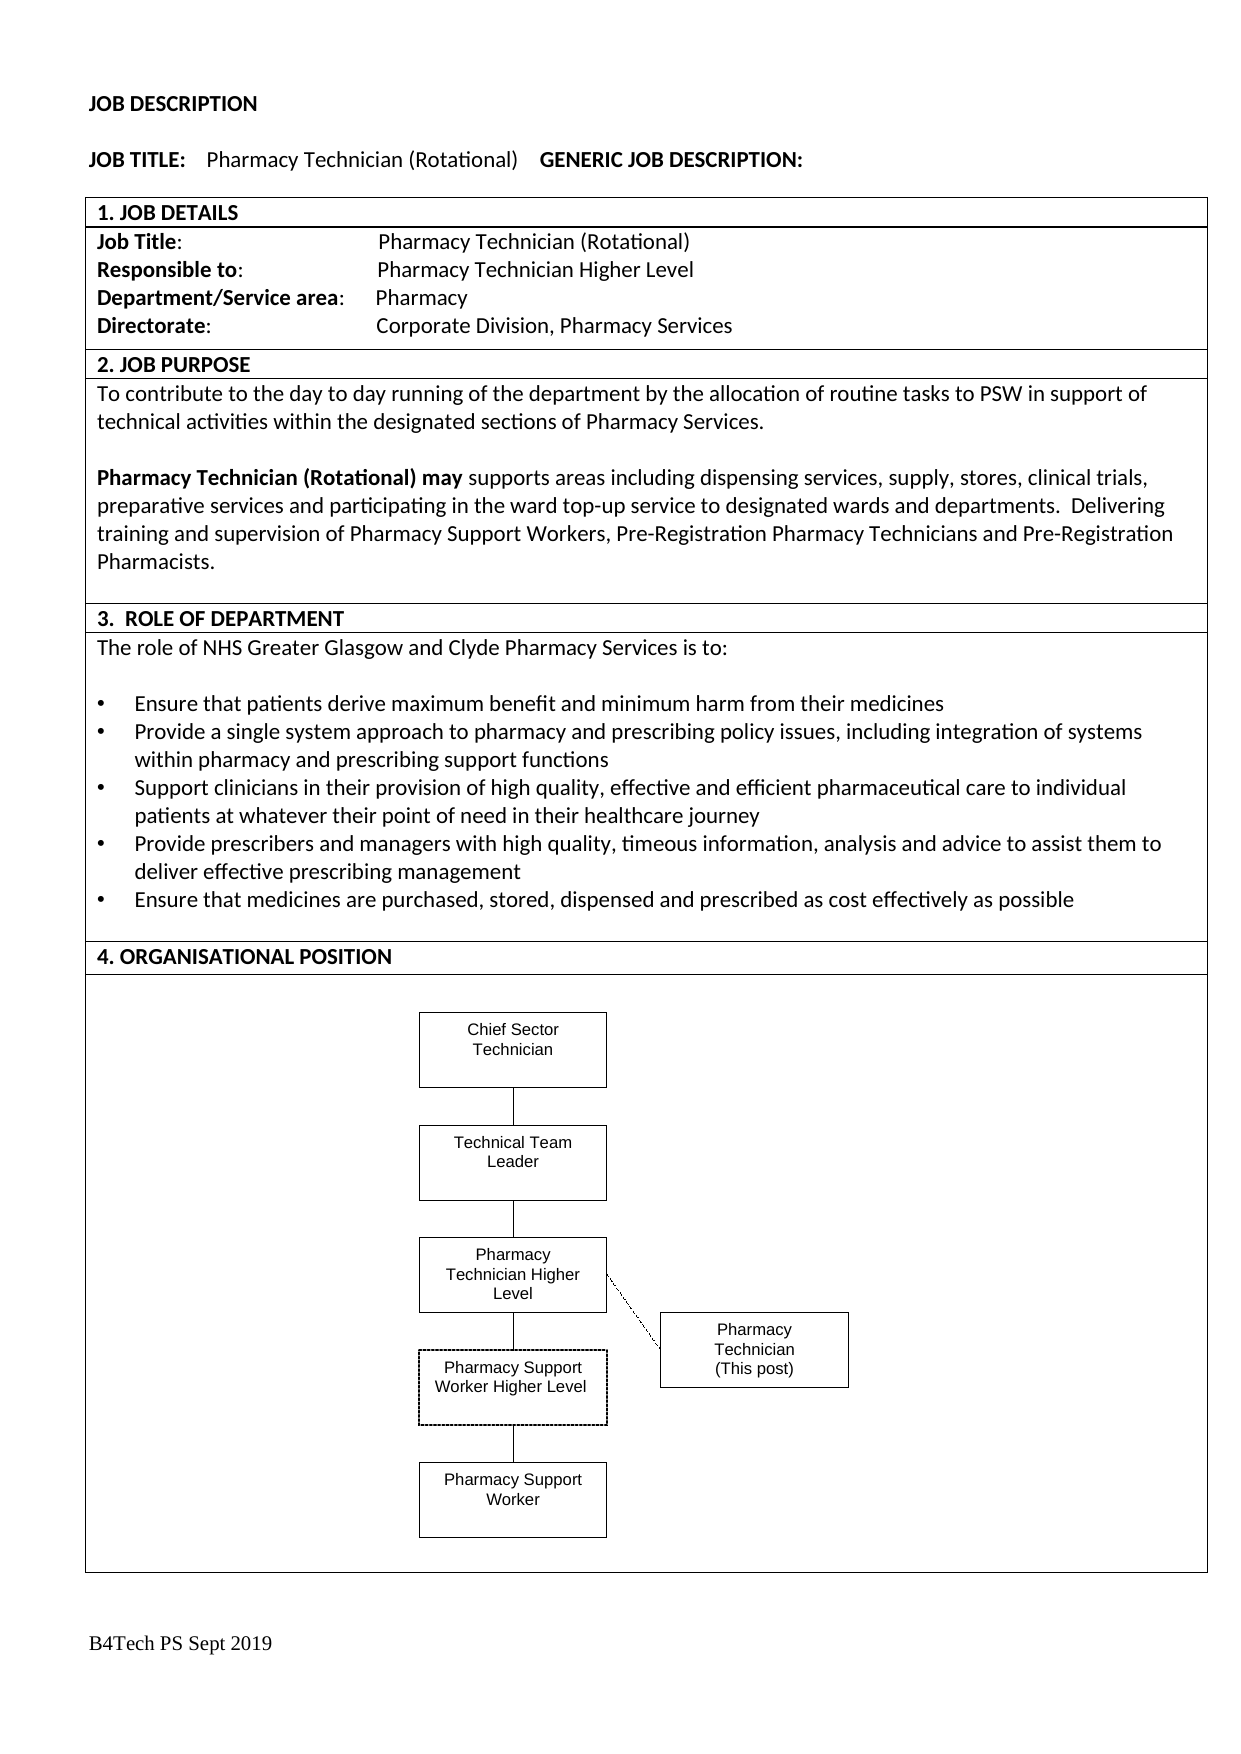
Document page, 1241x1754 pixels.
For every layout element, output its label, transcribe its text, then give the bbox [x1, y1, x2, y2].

table_cell 3. ROLE OF DEPARTMENT [86, 604, 1207, 632]
table_cell 2. JOB PURPOSE [86, 350, 1207, 378]
table_cell Job Title: Pharmacy Technician (Rotational) Responsible to: Pharmacy Technician Higher Level Department/Service area: Pharmacy Directorate: Corporate Division, Pharmacy Services [86, 228, 1207, 349]
table_cell To contribute to the day to day running of the department by the allocation of routine tasks to PSW in support of technical activities within the designated sections of Pharmacy Services. Pharmacy Technician (Rotational) may supports areas including dispensing services, supply, stores, clinical trials, preparative services and participating in the ward top-up service to designated wards and departments. Delivering training and supervision of Pharmacy Support Workers, Pre-Registration Pharmacy Technicians and Pre-Registration Pharmacists. [86, 379, 1207, 603]
table_cell [86, 975, 1207, 1572]
subtitle JOB DESCRIPTION [89, 89, 1152, 117]
table_header 1. JOB DETAILS [86, 198, 1207, 226]
table_cell 4. ORGANISATIONAL POSITION [86, 942, 1207, 974]
table_cell The role of NHS Greater Glasgow and Clyde Pharmacy Services is to: Ensure that patients derive maximum benefit and minimum harm from their medicines Provide a single system approach to pharmacy and prescribing policy issues, including integration of systems within pharmacy and prescribing support functions Support clinicians in their provision of high quality, effective and efficient pharmaceutical care to individual patients at whatever their point of need in their healthcare journey Provide prescribers and managers with high quality, timeous information, analysis and advice to assist them to deliver effective prescribing management Ensure that medicines are purchased, stored, dispensed and prescribed as cost effectively as possible [86, 633, 1207, 941]
text JOB TITLE: Pharmacy Technician (Rotational) GENERIC JOB DESCRIPTION: [89, 145, 1152, 173]
